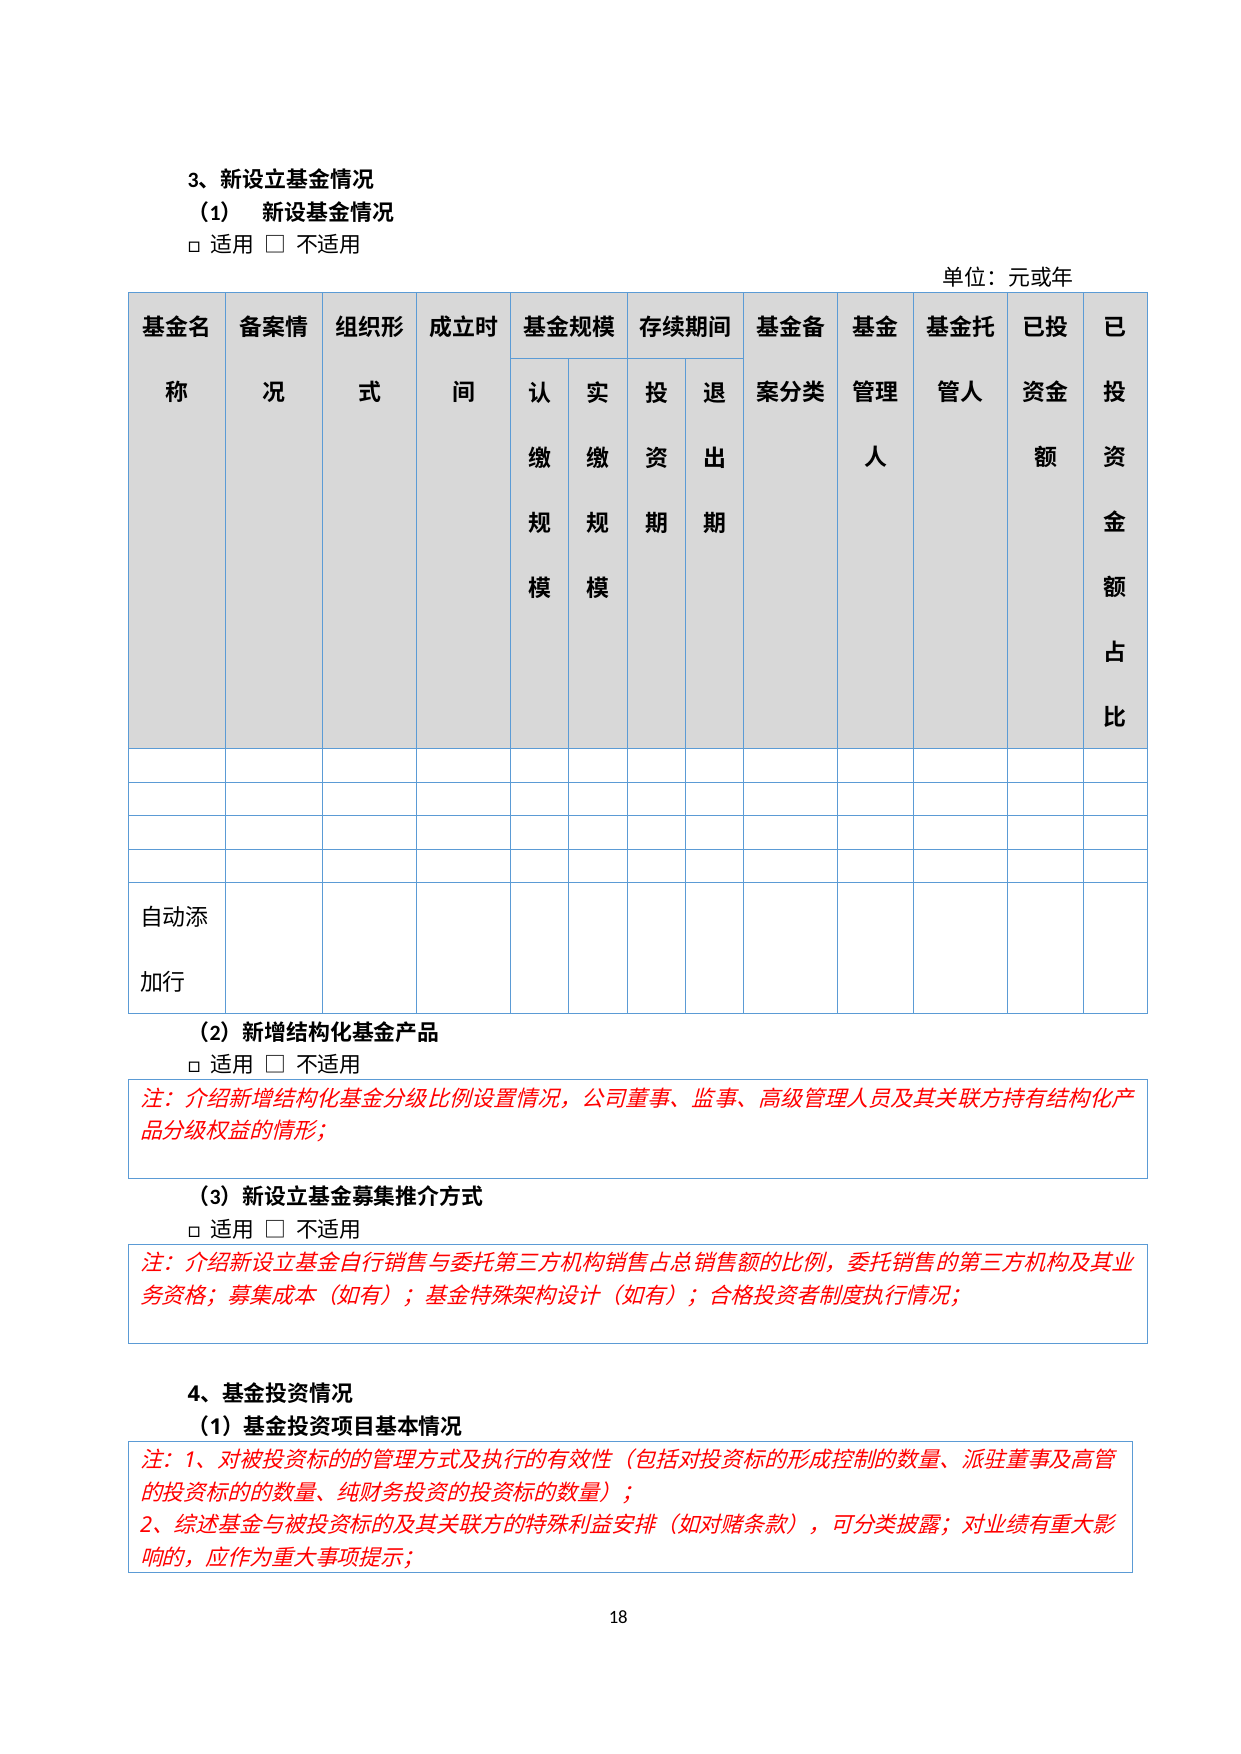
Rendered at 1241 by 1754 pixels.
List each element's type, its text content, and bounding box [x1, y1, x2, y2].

table_cell [914, 749, 1007, 782]
table_cell [628, 883, 685, 1013]
text 3、新设立基金情况 [187, 162, 1048, 194]
table_cell 实缴规模 [569, 359, 627, 748]
table_cell 认缴规模 [511, 359, 568, 748]
table_cell [838, 816, 913, 849]
table_cell [569, 850, 627, 882]
table_cell [838, 783, 913, 815]
table_cell [569, 749, 627, 782]
table_cell 退出期 [686, 359, 743, 748]
table_header 注：介绍新增结构化基金分级比例设置情况，公司董事、监事、高级管理人员及其关联方持有结构化产品分级权益的情形； [129, 1080, 1147, 1178]
table_cell [569, 783, 627, 815]
list 新设基金情况 [187, 194, 1048, 227]
table_cell [686, 850, 743, 882]
text （1）基金投资项目基本情况 [187, 1408, 1048, 1441]
table_cell 投资期 [628, 359, 685, 748]
table_header 基金名称 [129, 293, 225, 748]
table_cell [511, 749, 568, 782]
table_header 基金托管人 [914, 293, 1007, 748]
table_cell [226, 783, 322, 815]
table_cell [129, 816, 225, 849]
table_cell [744, 883, 837, 1013]
table_cell [1084, 883, 1147, 1013]
text □ 适用 □ 不适用 [187, 1047, 1048, 1079]
table_cell [417, 850, 510, 882]
text 单位：元或年 [844, 259, 1073, 292]
table_cell [628, 850, 685, 882]
table_cell [1008, 783, 1083, 815]
table_cell [1084, 783, 1147, 815]
table_cell [129, 850, 225, 882]
table_cell [569, 883, 627, 1013]
table_cell [569, 816, 627, 849]
text □ 适用 □ 不适用 [187, 227, 1048, 259]
table_cell [226, 816, 322, 849]
table_cell [417, 783, 510, 815]
table_cell [744, 783, 837, 815]
table_cell [323, 850, 416, 882]
text □ 适用 □ 不适用 [187, 1211, 1048, 1244]
table_cell [226, 883, 322, 1013]
table_header 基金备案分类 [744, 293, 837, 748]
table_cell [686, 883, 743, 1013]
table_header 基金规模 [511, 293, 627, 358]
table_cell [838, 850, 913, 882]
table_cell [323, 783, 416, 815]
table_cell [511, 816, 568, 849]
table_cell 自动添加行 [129, 883, 225, 1013]
table_cell [1008, 883, 1083, 1013]
table_header 存续期间 [628, 293, 743, 358]
table_cell [323, 749, 416, 782]
text （2）新增结构化基金产品 [187, 1014, 1048, 1047]
table_cell [417, 749, 510, 782]
table_cell [914, 850, 1007, 882]
table_cell [417, 816, 510, 849]
table_header 已投资金额 [1008, 293, 1083, 748]
table_cell [417, 883, 510, 1013]
table_cell [838, 749, 913, 782]
table_cell [511, 883, 568, 1013]
table_cell [226, 850, 322, 882]
table_cell [511, 783, 568, 815]
table_cell [511, 850, 568, 882]
table_cell [914, 816, 1007, 849]
table_header 组织形式 [323, 293, 416, 748]
table_cell [1084, 816, 1147, 849]
table_cell [1008, 816, 1083, 849]
table_cell [1008, 850, 1083, 882]
table_cell [914, 883, 1007, 1013]
table_cell [1008, 749, 1083, 782]
table_header 已投资金额占比 [1084, 293, 1147, 748]
text （3）新设立基金募集推介方式 [187, 1179, 1048, 1211]
table_cell [744, 850, 837, 882]
table_cell [744, 749, 837, 782]
table_header 成立时间 [417, 293, 510, 748]
table_cell [1084, 850, 1147, 882]
table_cell [129, 783, 225, 815]
table_cell [838, 883, 913, 1013]
table_cell [628, 783, 685, 815]
table_cell [129, 749, 225, 782]
table_cell [628, 816, 685, 849]
table_cell [686, 783, 743, 815]
table_cell [686, 749, 743, 782]
table_header 备案情况 [226, 293, 322, 748]
table_cell [744, 816, 837, 849]
table_cell [323, 816, 416, 849]
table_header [129, 1442, 1132, 1572]
table_cell [628, 749, 685, 782]
table_cell [1084, 749, 1147, 782]
text 4、基金投资情况 [187, 1376, 1048, 1408]
table_cell [686, 816, 743, 849]
table_cell [323, 883, 416, 1013]
table_header 注：介绍新设立基金自行销售与委托第三方机构销售占总销售额的比例，委托销售的第三方机构及其业务资格；募集成本（如有）；基金特殊架构设计（如有）；合格投资者制度执行情况； [129, 1245, 1147, 1342]
table_header 基金管理人 [838, 293, 913, 748]
table_cell [226, 749, 322, 782]
table_cell [914, 783, 1007, 815]
